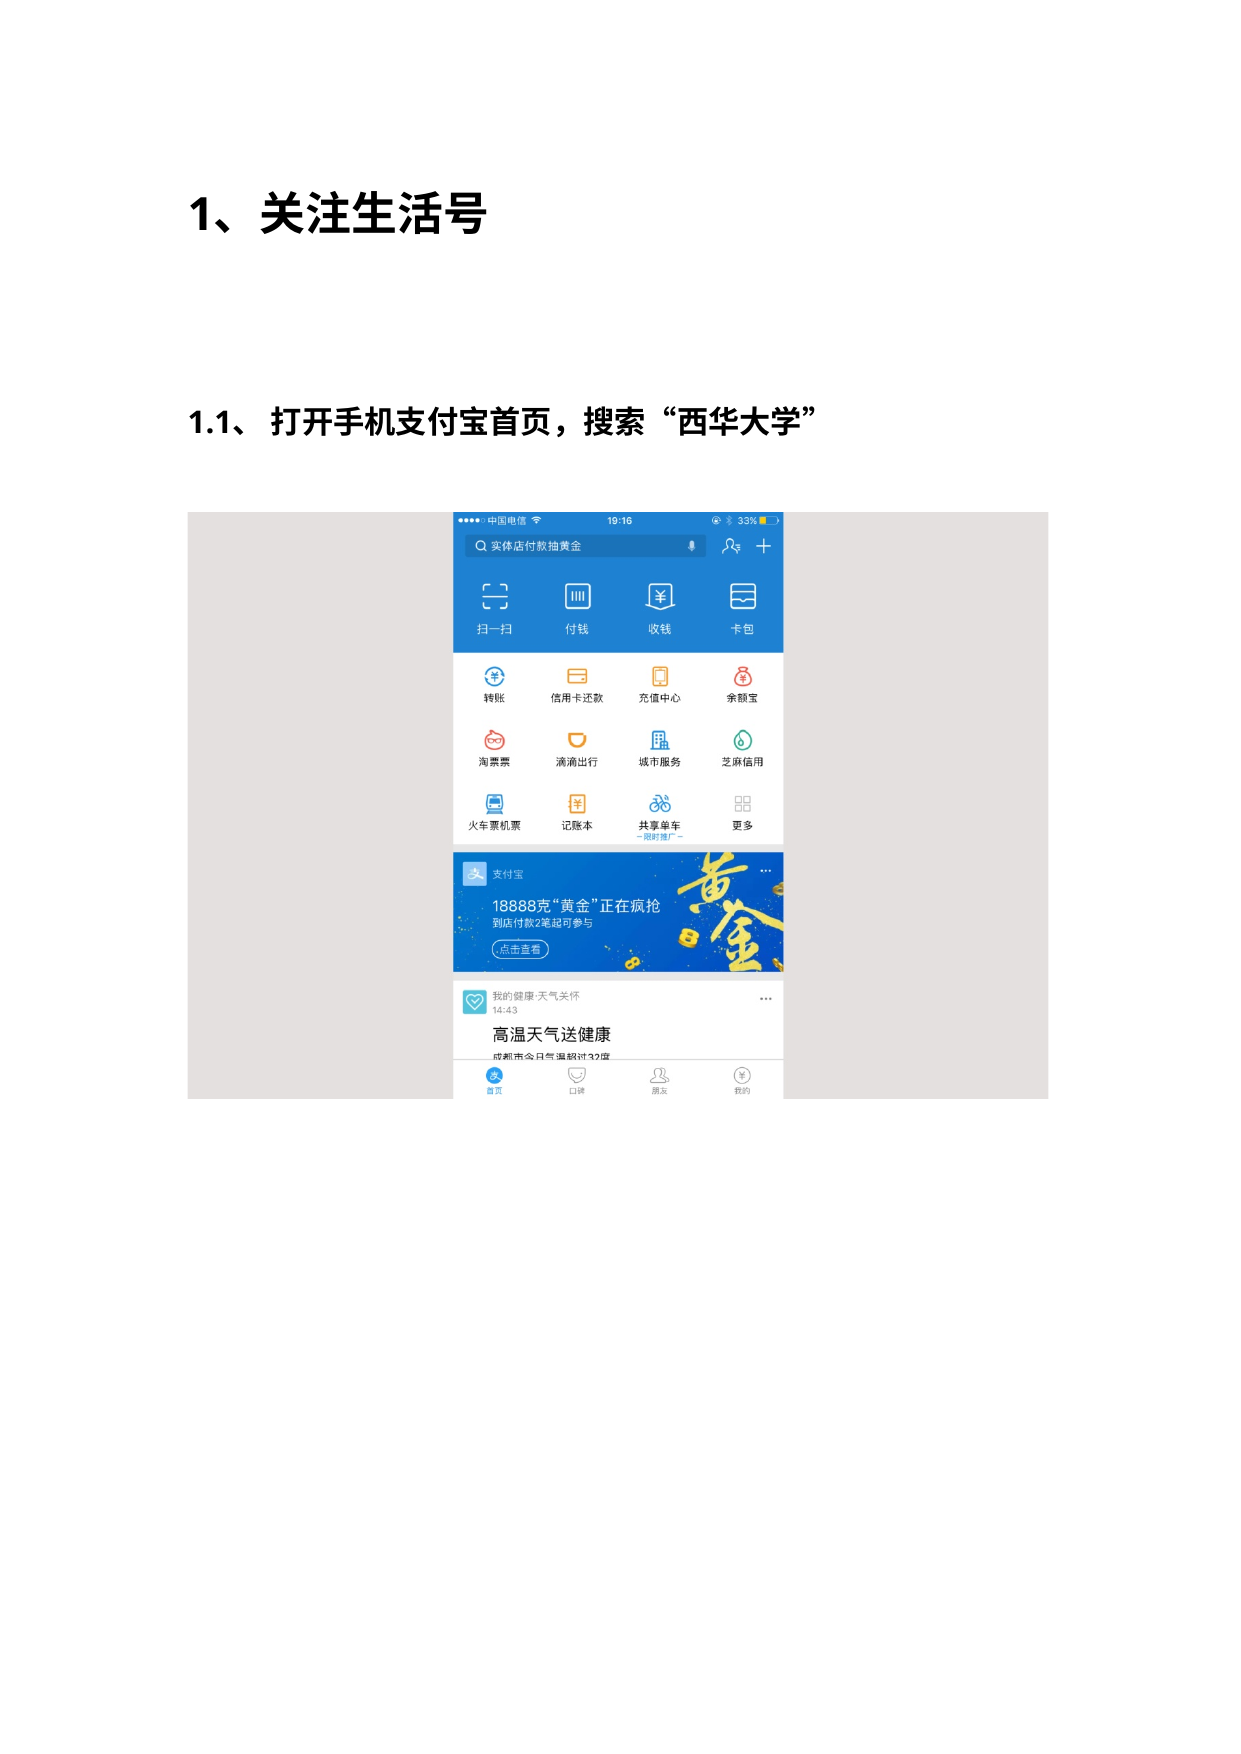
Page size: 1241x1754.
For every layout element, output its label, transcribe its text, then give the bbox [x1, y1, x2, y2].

subtitle 1.1、 打开手机支付宝首页，搜索“西华大学” [187, 388, 1053, 453]
picture [187, 512, 1049, 1099]
subtitle 关注生活号 [187, 162, 1053, 259]
